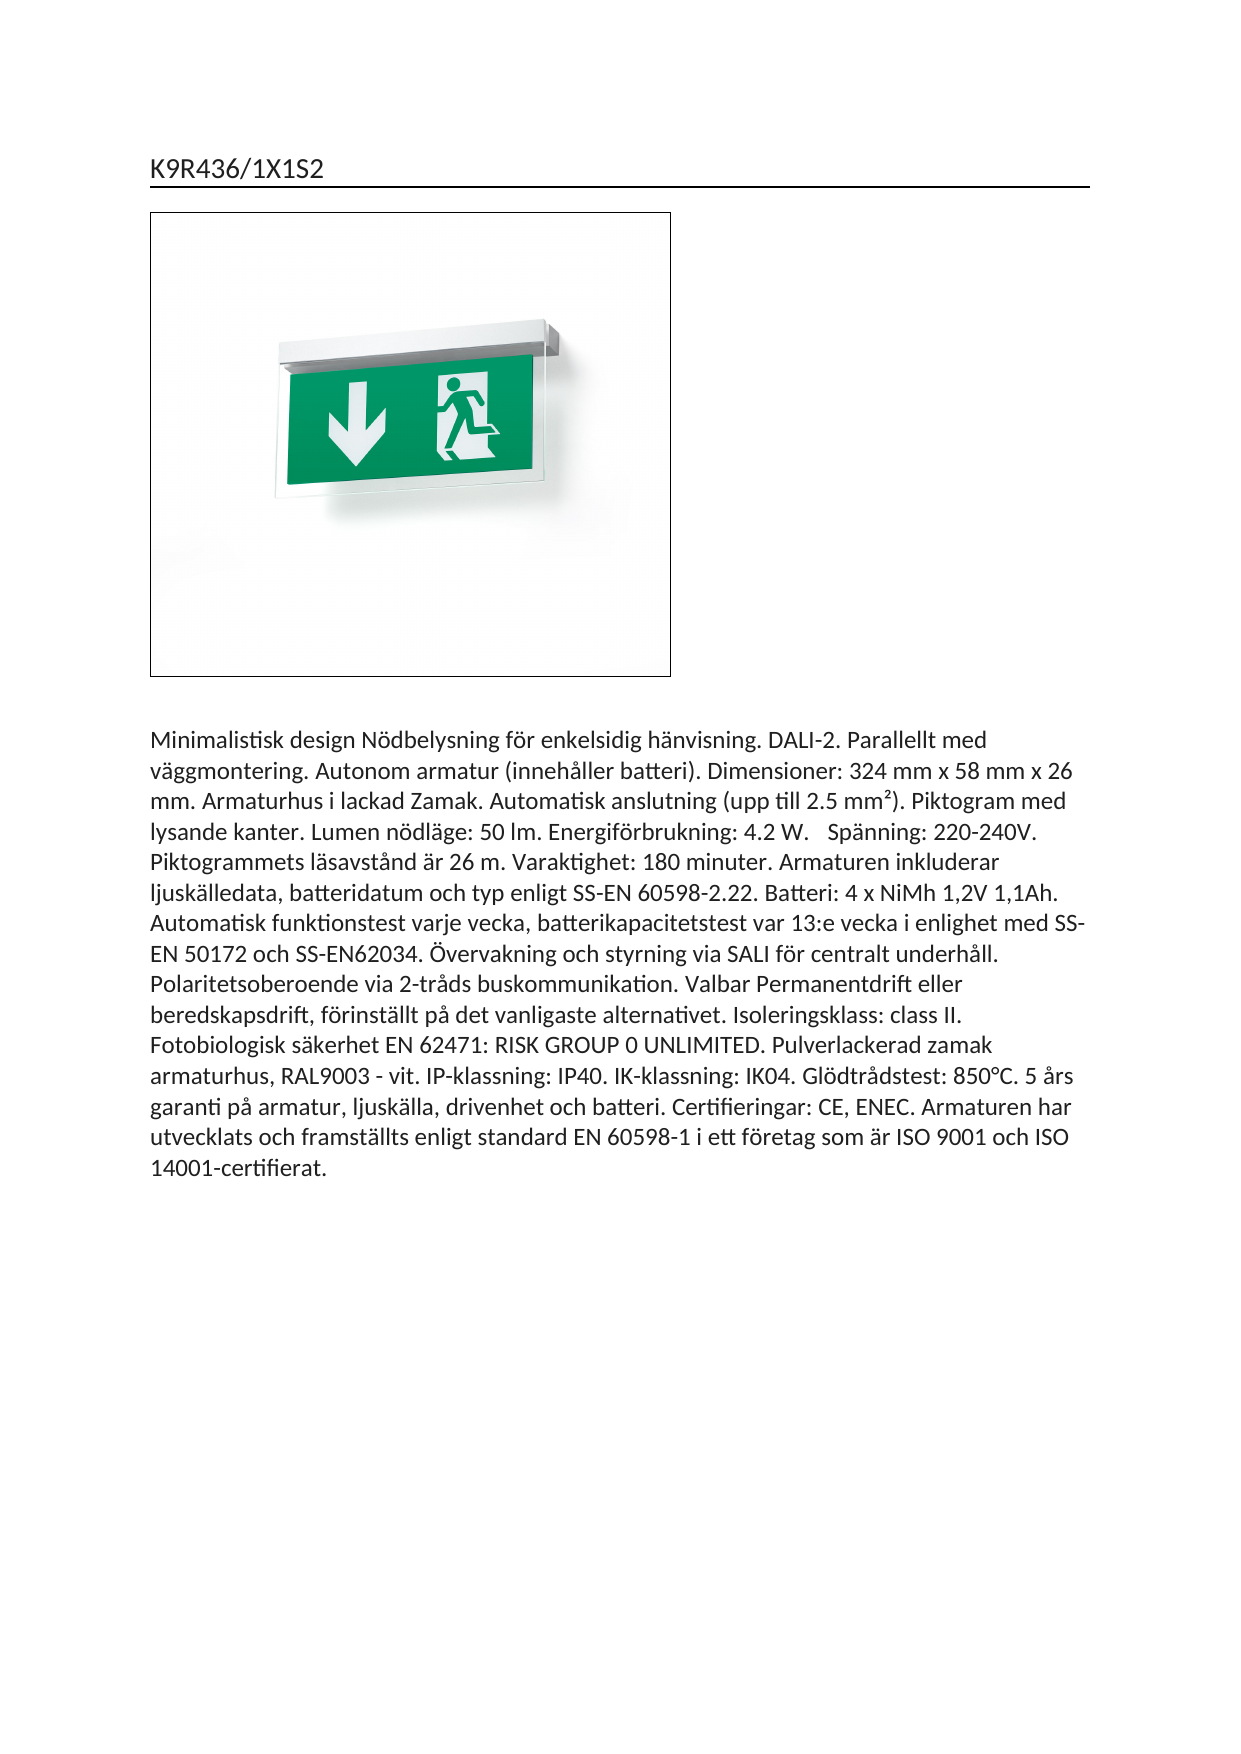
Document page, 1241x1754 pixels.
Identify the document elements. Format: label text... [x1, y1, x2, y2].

picture [151, 213, 670, 676]
text K9R436/1X1S2 [150, 150, 1090, 186]
text Minimalistisk design Nödbelysning för enkelsidig hänvisning. DALI-2. Parallellt med väggmontering. Autonom armatur (innehåller batteri). Dimensioner: 324 mm x 58 mm x 26 mm. Armaturhus i lackad Zamak. Automatisk anslutning (upp till 2.5 mm²). Piktogram med lysande kanter. Lumen nödläge: 50 lm. Energiförbrukning: 4.2 W. Spänning: 220-240V. Piktogrammets läsavstånd är 26 m. Varaktighet: 180 minuter. Armaturen inkluderar ljuskälledata, batteridatum och typ enligt SS-EN 60598-2.22. Batteri: 4 x NiMh 1,2V 1,1Ah. Automatisk funktionstest varje vecka, batterikapacitetstest var 13:e vecka i enlighet med SS-EN 50172 och SS-EN62034. Övervakning och styrning via SALI för centralt underhåll. Polaritetsoberoende via 2-tråds buskommunikation. Valbar Permanentdrift eller beredskapsdrift, förinställt på det vanligaste alternativet. Isoleringsklass: class II. Fotobiologisk säkerhet EN 62471: RISK GROUP 0 UNLIMITED. Pulverlackerad zamak armaturhus, RAL9003 - vit. IP-klassning: IP40. IK-klassning: IK04. Glödtrådstest: 850°C. 5 års garanti på armatur, ljuskälla, drivenhet och batteri. Certifieringar: CE, ENEC. Armaturen har utvecklats och framställts enligt standard EN 60598-1 i ett företag som är ISO 9001 och ISO 14001-certifierat. [150, 724, 1090, 1182]
